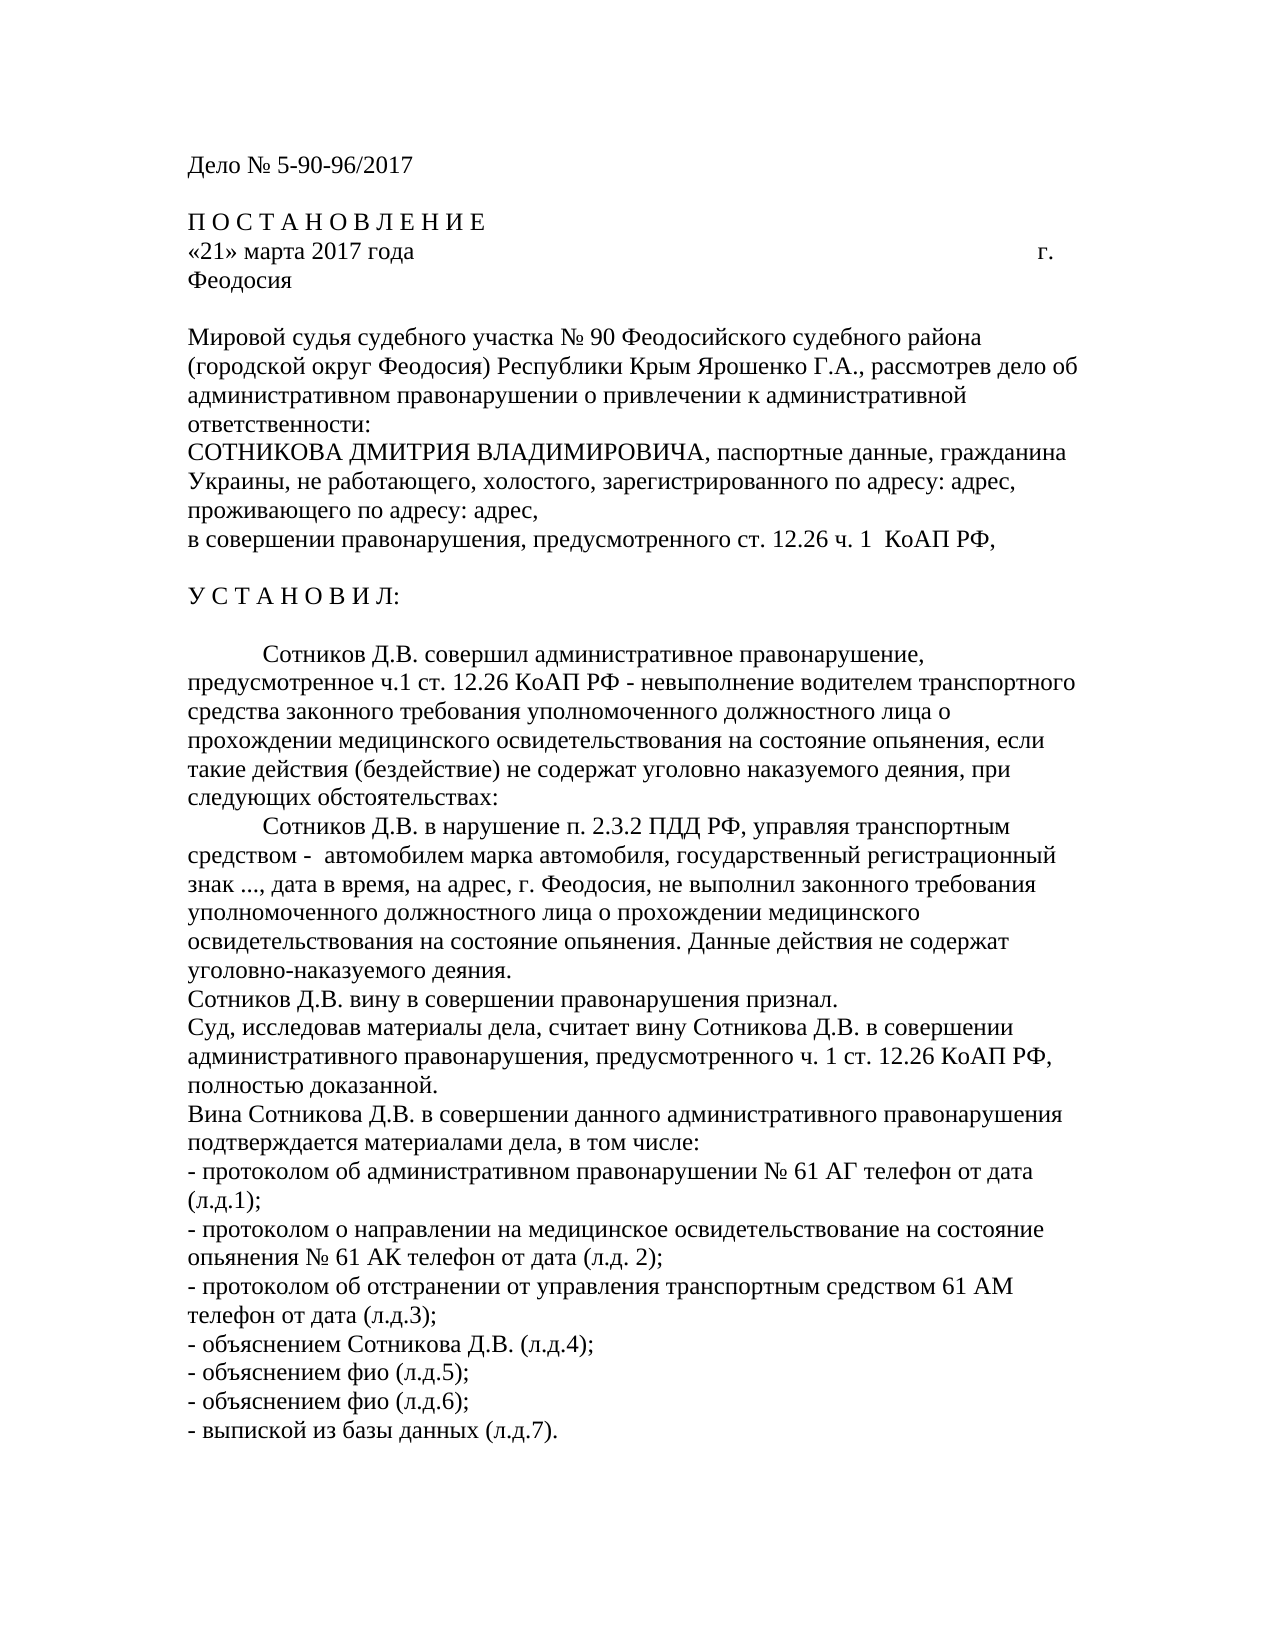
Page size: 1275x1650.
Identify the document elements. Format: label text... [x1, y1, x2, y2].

text - выпиской из базы данных (л.д.7). [187, 1415, 1087, 1444]
text в совершении правонарушения, предусмотренного ст. 12.26 ч. 1 КоАП РФ, [187, 524, 1087, 552]
text Сотников Д.В. вину в совершении правонарушения признал. [187, 984, 1087, 1012]
text П О С Т А Н О В Л Е Н И Е [187, 207, 1087, 236]
text У С Т А Н О В И Л: [187, 581, 1087, 610]
text - объяснением Сотникова Д.В. (л.д.4); [187, 1329, 1087, 1357]
text - объяснением фио (л.д.6); [187, 1386, 1087, 1415]
text Мировой судья судебного участка № 90 Феодосийского судебного района (городской округ Феодосия) Республики Крым Ярошенко Г.А., рассмотрев дело об административном правонарушении о привлечении к административной ответственности: [187, 322, 1087, 437]
text Дело № 5-90-96/2017 [187, 150, 1087, 179]
text «21» марта 2017 года г. Феодосия [187, 236, 1087, 294]
text - объяснением фио (л.д.5); [187, 1357, 1087, 1386]
text Сотников Д.В. в нарушение п. 2.3.2 ПДД РФ, управляя транспортным средством - автомобилем марка автомобиля, государственный регистрационный знак ..., дата в время, на адрес, г. Феодосия, не выполнил законного требования уполномоченного должностного лица о прохождении медицинского освидетельствования на состояние опьянения. Данные действия не содержат уголовно-наказуемого деяния. [187, 811, 1087, 984]
text СОТНИКОВА ДМИТРИЯ ВЛАДИМИРОВИЧА, паспортные данные, гражданина Украины, не работающего, холостого, зарегистрированного по адресу: адрес, проживающего по адресу: адрес, [187, 437, 1087, 524]
text - протоколом о направлении на медицинское освидетельствование на состояние опьянения № 61 АК телефон от дата (л.д. 2); [187, 1214, 1087, 1271]
text - протоколом об административном правонарушении № 61 АГ телефон от дата (л.д.1); [187, 1156, 1087, 1214]
text Суд, исследовав материалы дела, считает вину Сотникова Д.В. в совершении административного правонарушения, предусмотренного ч. 1 ст. 12.26 КоАП РФ, полностью доказанной. [187, 1012, 1087, 1099]
text - протоколом об отстранении от управления транспортным средством 61 АМ телефон от дата (л.д.3); [187, 1271, 1087, 1329]
text Вина Сотникова Д.В. в совершении данного административного правонарушения подтверждается материалами дела, в том числе: [187, 1099, 1087, 1156]
text Сотников Д.В. совершил административное правонарушение, предусмотренное ч.1 ст. 12.26 КоАП РФ - невыполнение водителем транспортного средства законного требования уполномоченного должностного лица о прохождении медицинского освидетельствования на состояние опьянения, если такие действия (бездействие) не содержат уголовно наказуемого деяния, при следующих обстоятельствах: [187, 639, 1087, 811]
